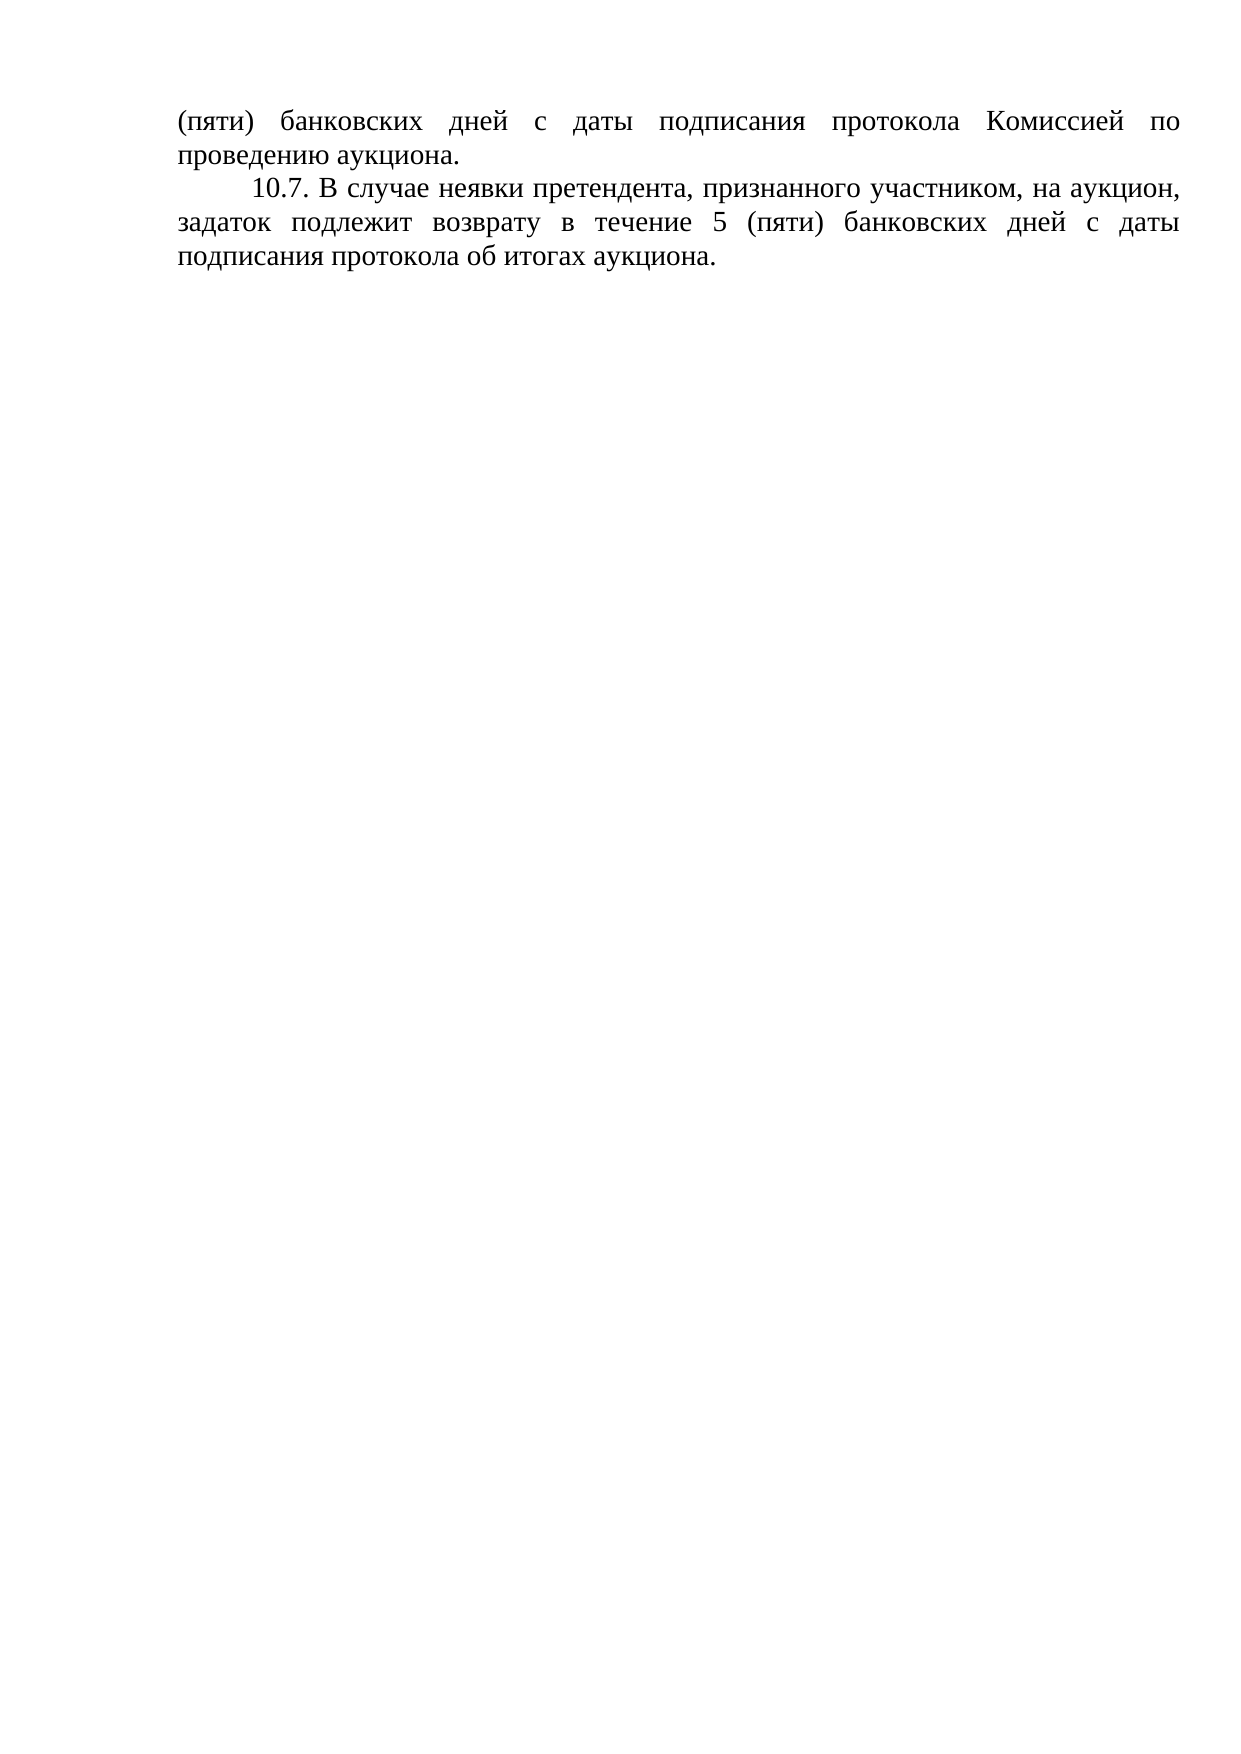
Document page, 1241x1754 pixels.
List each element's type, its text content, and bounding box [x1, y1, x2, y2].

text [177, 103, 1181, 171]
text 10.7. В случае неявки претендента, признанного участником, на аукцион, задаток подлежит возврату в течение 5 (пяти) банковских дней с даты подписания протокола об итогах аукциона. [177, 171, 1181, 271]
